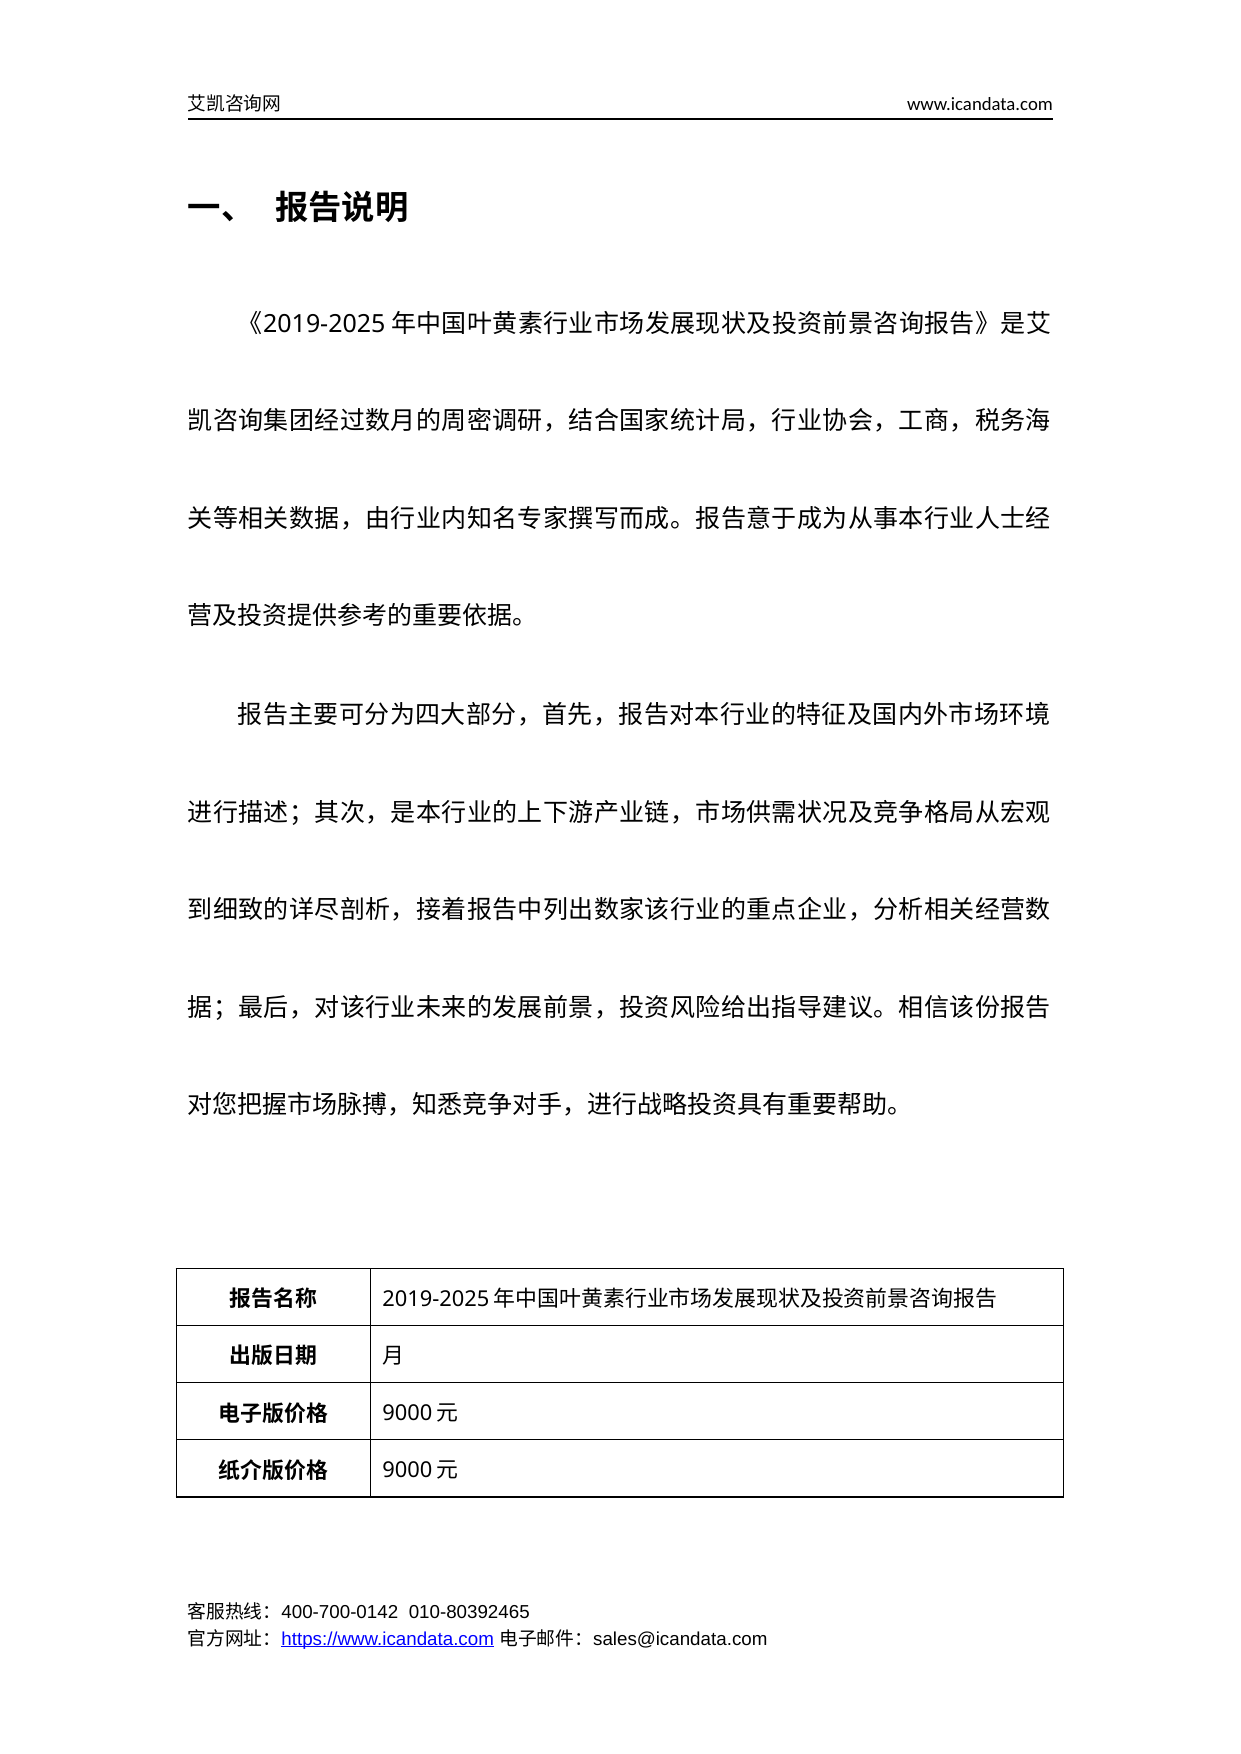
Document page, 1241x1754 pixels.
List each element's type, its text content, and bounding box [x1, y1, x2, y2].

table_cell 月 [371, 1326, 1063, 1382]
text 报告主要可分为四大部分，首先，报告对本行业的特征及国内外市场环境进行描述；其次，是本行业的上下游产业链，市场供需状况及竞争格局从宏观到细致的详尽剖析，接着报告中列出数家该行业的重点企业，分析相关经营数据；最后，对该行业未来的发展前景，投资风险给出指导建议。相信该份报告对您把握市场脉搏，知悉竞争对手，进行战略投资具有重要帮助。 [187, 681, 1053, 1136]
text 《2019-2025年中国叶黄素行业市场发展现状及投资前景咨询报告》是艾凯咨询集团经过数月的周密调研，结合国家统计局，行业协会，工商，税务海关等相关数据，由行业内知名专家撰写而成。报告意于成为从事本行业人士经营及投资提供参考的重要依据。 [187, 289, 1053, 646]
table_header 2019-2025年中国叶黄素行业市场发展现状及投资前景咨询报告 [371, 1269, 1063, 1325]
subtitle 报告说明 [187, 172, 1053, 237]
table_cell 电子版价格 [177, 1383, 370, 1439]
table_cell 9000元 [371, 1383, 1063, 1439]
table_cell 9000元 [371, 1440, 1063, 1496]
table_cell 出版日期 [177, 1326, 370, 1382]
table_header 报告名称 [177, 1269, 370, 1325]
table_cell 纸介版价格 [177, 1440, 370, 1496]
